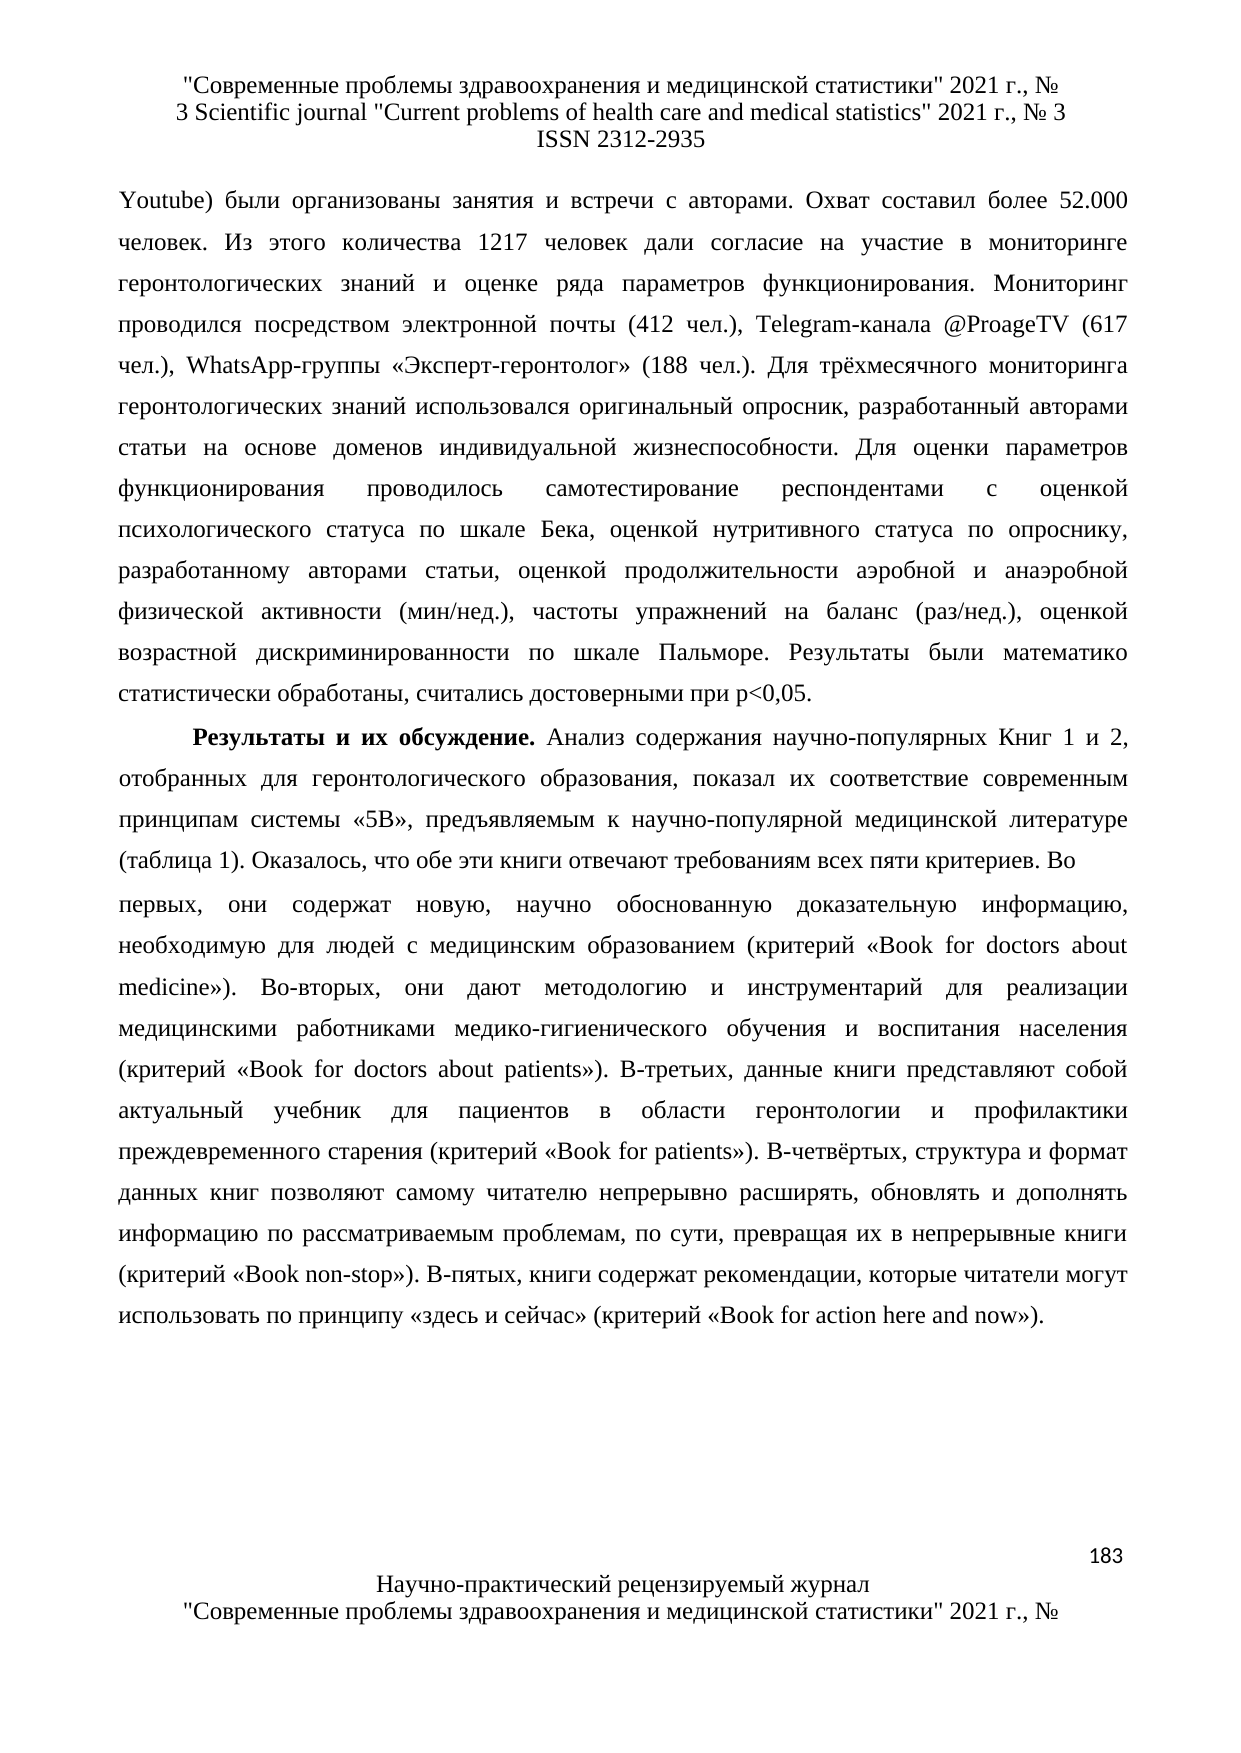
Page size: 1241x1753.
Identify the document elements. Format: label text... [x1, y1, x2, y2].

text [174, 1598, 1068, 1625]
text Научно-практический рецензируемый журнал [117, 1569, 1128, 1598]
text Результаты и их обсуждение. Анализ содержания научно-популярных Книг 1 и 2, отобранных для геронтологического образования, показал их соответствие современным принципам системы «5B», предъявляемым к научно-популярной медицинской литературе (таблица 1). Оказалось, что обе эти книги отвечают требованиям всех пяти критериев. Во [118, 722, 1129, 874]
text первых, они содержат новую, научно обоснованную доказательную информацию, необходимую для людей с медицинским образованием (критерий «Book for doctors about medicine»). Во-вторых, они дают методологию и инструментарий для реализации медицинскими работниками медико-гигиенического обучения и воспитания населения (критерий «Book for doctors about patients»). В-третьих, данные книги представляют собой актуальный учебник для пациентов в области геронтологии и профилактики преждевременного старения (критерий «Book for patients»). В-четвёртых, структура и формат данных книг позволяют самому читателю непрерывно расширять, обновлять и дополнять информацию по рассматриваемым проблемам, по сути, превращая их в непрерывные книги (критерий «Book non-stop»). В-пятых, книги содержат рекомендации, которые читатели могут использовать по принципу «здесь и сейчас» (критерий «Book for action here and now»). [118, 889, 1129, 1329]
text Youtube) были организованы занятия и встречи с авторами. Охват составил более 52.000 человек. Из этого количества 1217 человек дали согласие на участие в мониторинге геронтологических знаний и оценке ряда параметров функционирования. Мониторинг проводился посредством электронной почты (412 чел.), Telegram-канала @ProageTV (617 чел.), WhatsApp-группы «Эксперт-геронтолог» (188 чел.). Для трёхмесячного мониторинга геронтологических знаний использовался оригинальный опросник, разработанный авторами статьи на основе доменов индивидуальной жизнеспособности. Для оценки параметров функционирования проводилось самотестирование респондентами с оценкой психологического статуса по шкале Бека, оценкой нутритивного статуса по опроснику, разработанному авторами статьи, оценкой продолжительности аэробной и анаэробной физической активности (мин/нед.), частоты упражнений на баланс (раз/нед.), оценкой возрастной дискриминированности по шкале Пальморе. Результаты были математико статистически обработаны, считались достоверными при p<0,05. [118, 186, 1129, 707]
text 183 [117, 1541, 1123, 1569]
